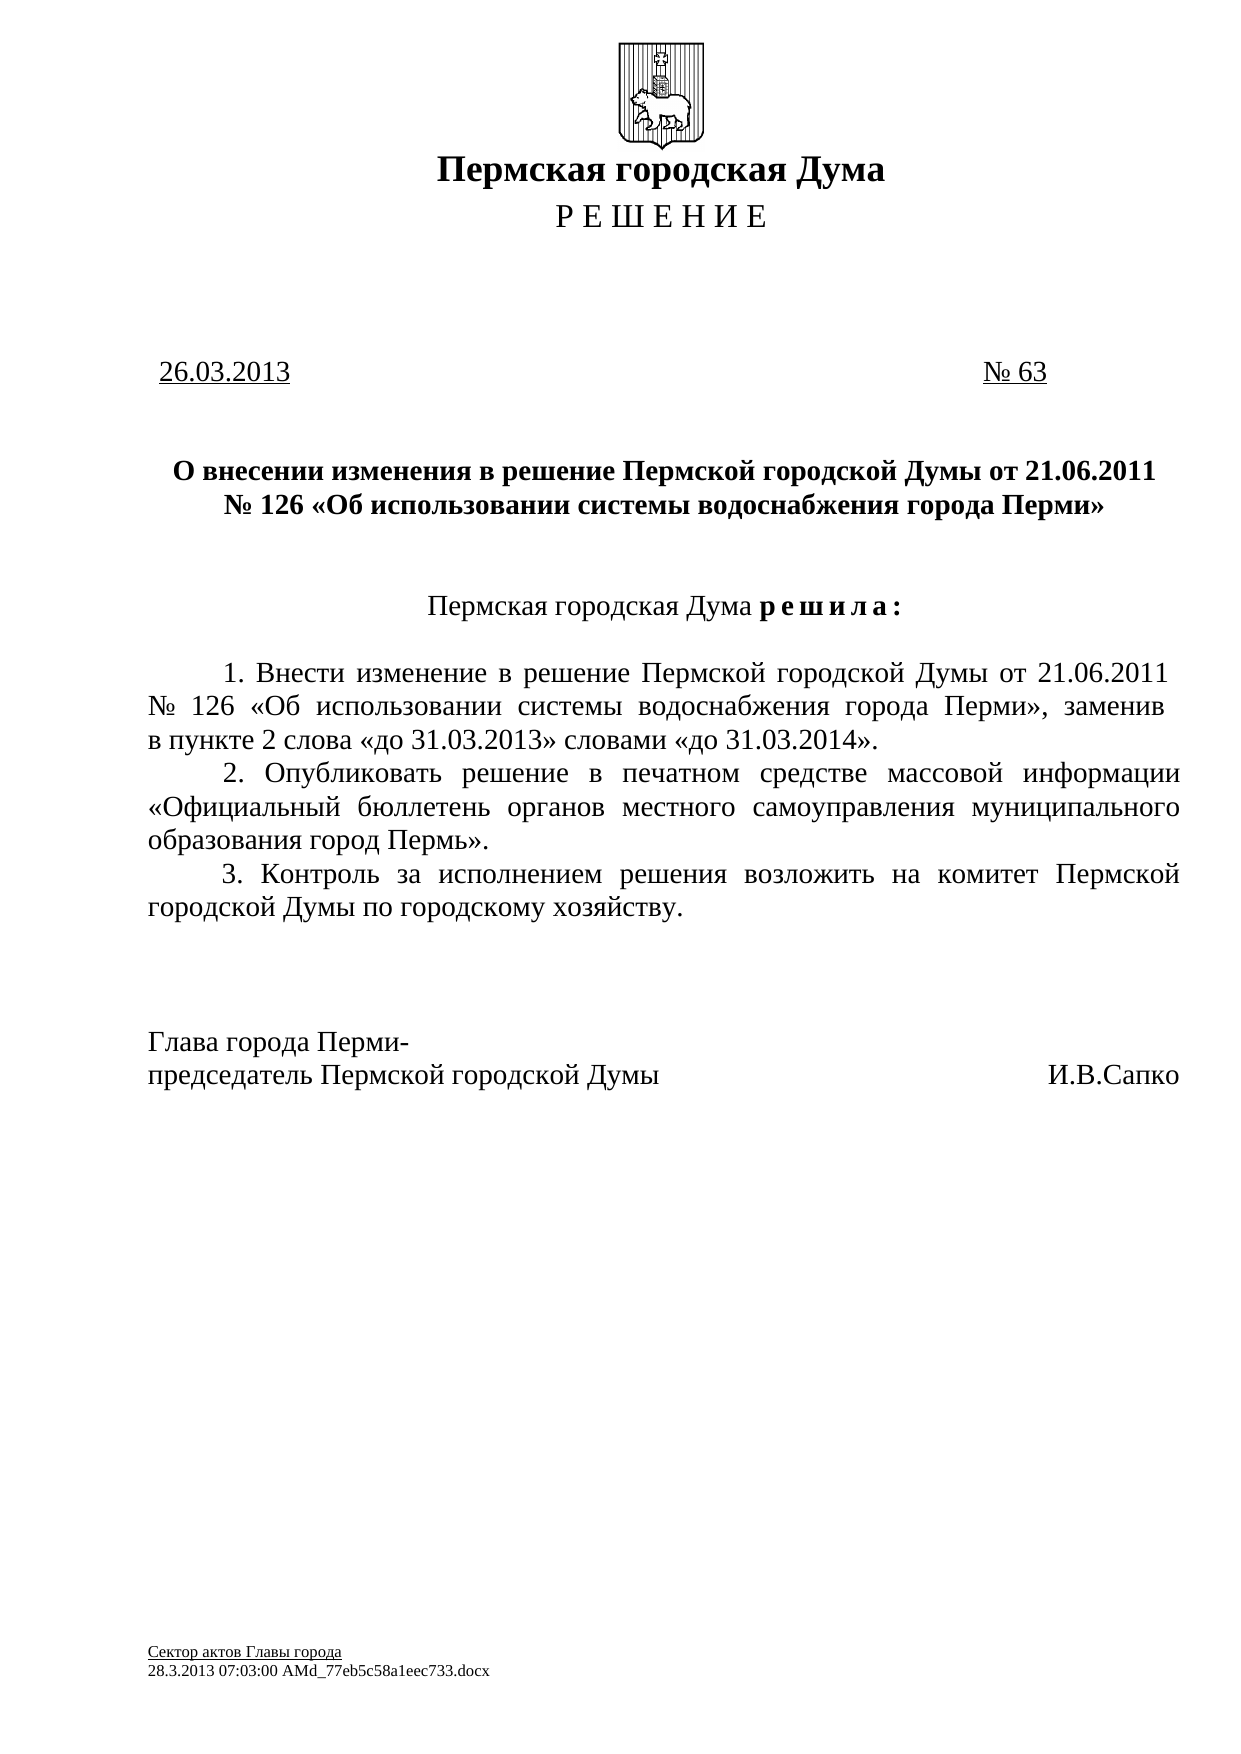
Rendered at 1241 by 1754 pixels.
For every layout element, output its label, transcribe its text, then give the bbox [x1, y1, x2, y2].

text № 126 «Об использовании системы водоснабжения города Перми» [148, 487, 1181, 521]
text 1. Внести изменение в решение Пермской городской Думы от 21.06.2011 № 126 «Об использовании системы водоснабжения города Перми», заменив в пункте 2 слова «до 31.03.2013» словами «до 31.03.2014». [148, 655, 1181, 755]
text 3. Контроль за исполнением решения возложить на комитет Пермской городской Думы по городскому хозяйству. [148, 856, 1181, 923]
text О внесении изменения в решение Пермской городской Думы от 21.06.2011 [148, 453, 1181, 487]
text Пермская городская Дума решила: [148, 588, 1181, 621]
text 2. Опубликовать решение в печатном средстве массовой информации «Официальный бюллетень органов местного самоуправления муниципального образования город Пермь». [148, 755, 1181, 856]
text председатель Пермской городской Думы И.В.Сапко [148, 1057, 1181, 1091]
subtitle Глава города Перми- [148, 1024, 1181, 1057]
